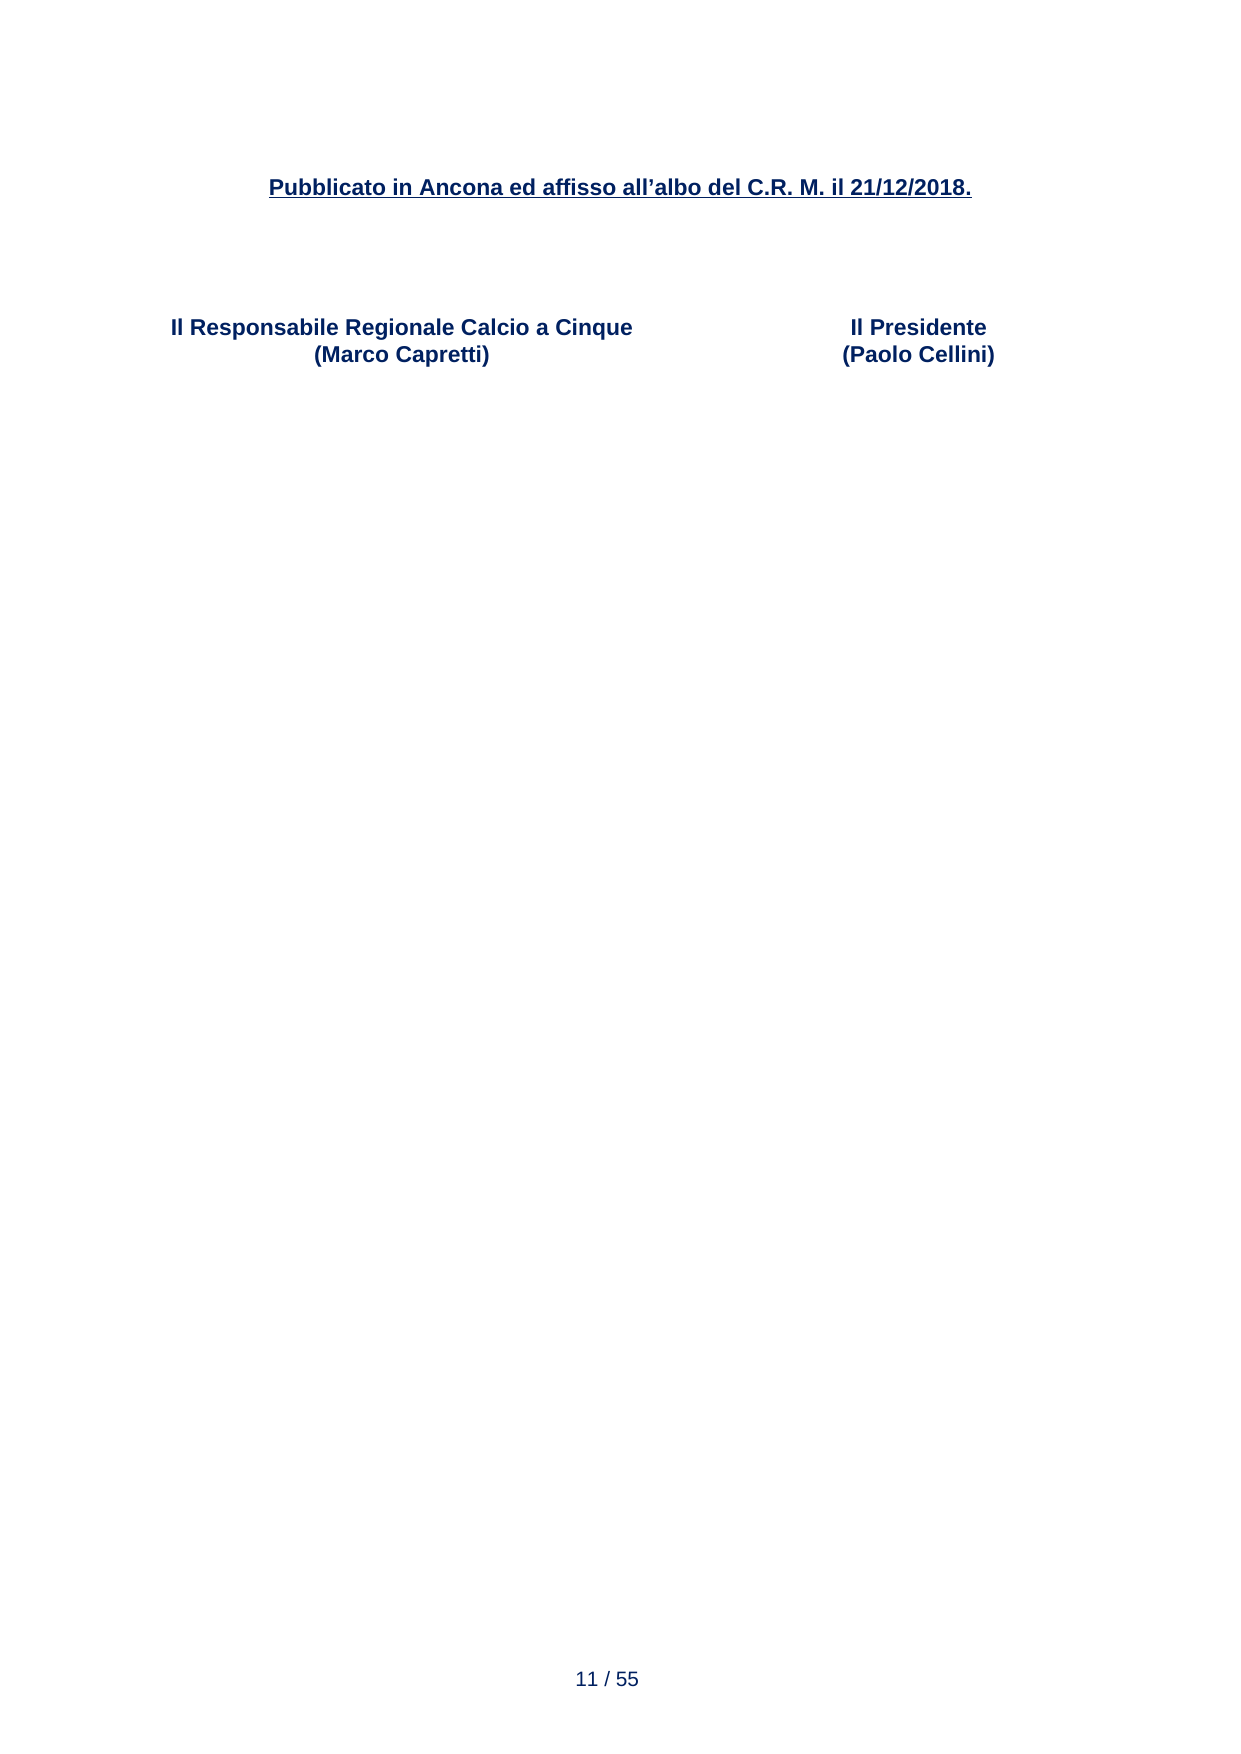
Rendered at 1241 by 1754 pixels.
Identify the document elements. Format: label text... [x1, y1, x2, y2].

table_header Il Presidente (Paolo Cellini) [700, 314, 1137, 367]
table_header Il Responsabile Regionale Calcio a Cinque (Marco Capretti) [104, 314, 700, 367]
text Pubblicato in Ancona ed affisso all’albo del C.R. M. il 21/12/2018. [103, 174, 1137, 200]
